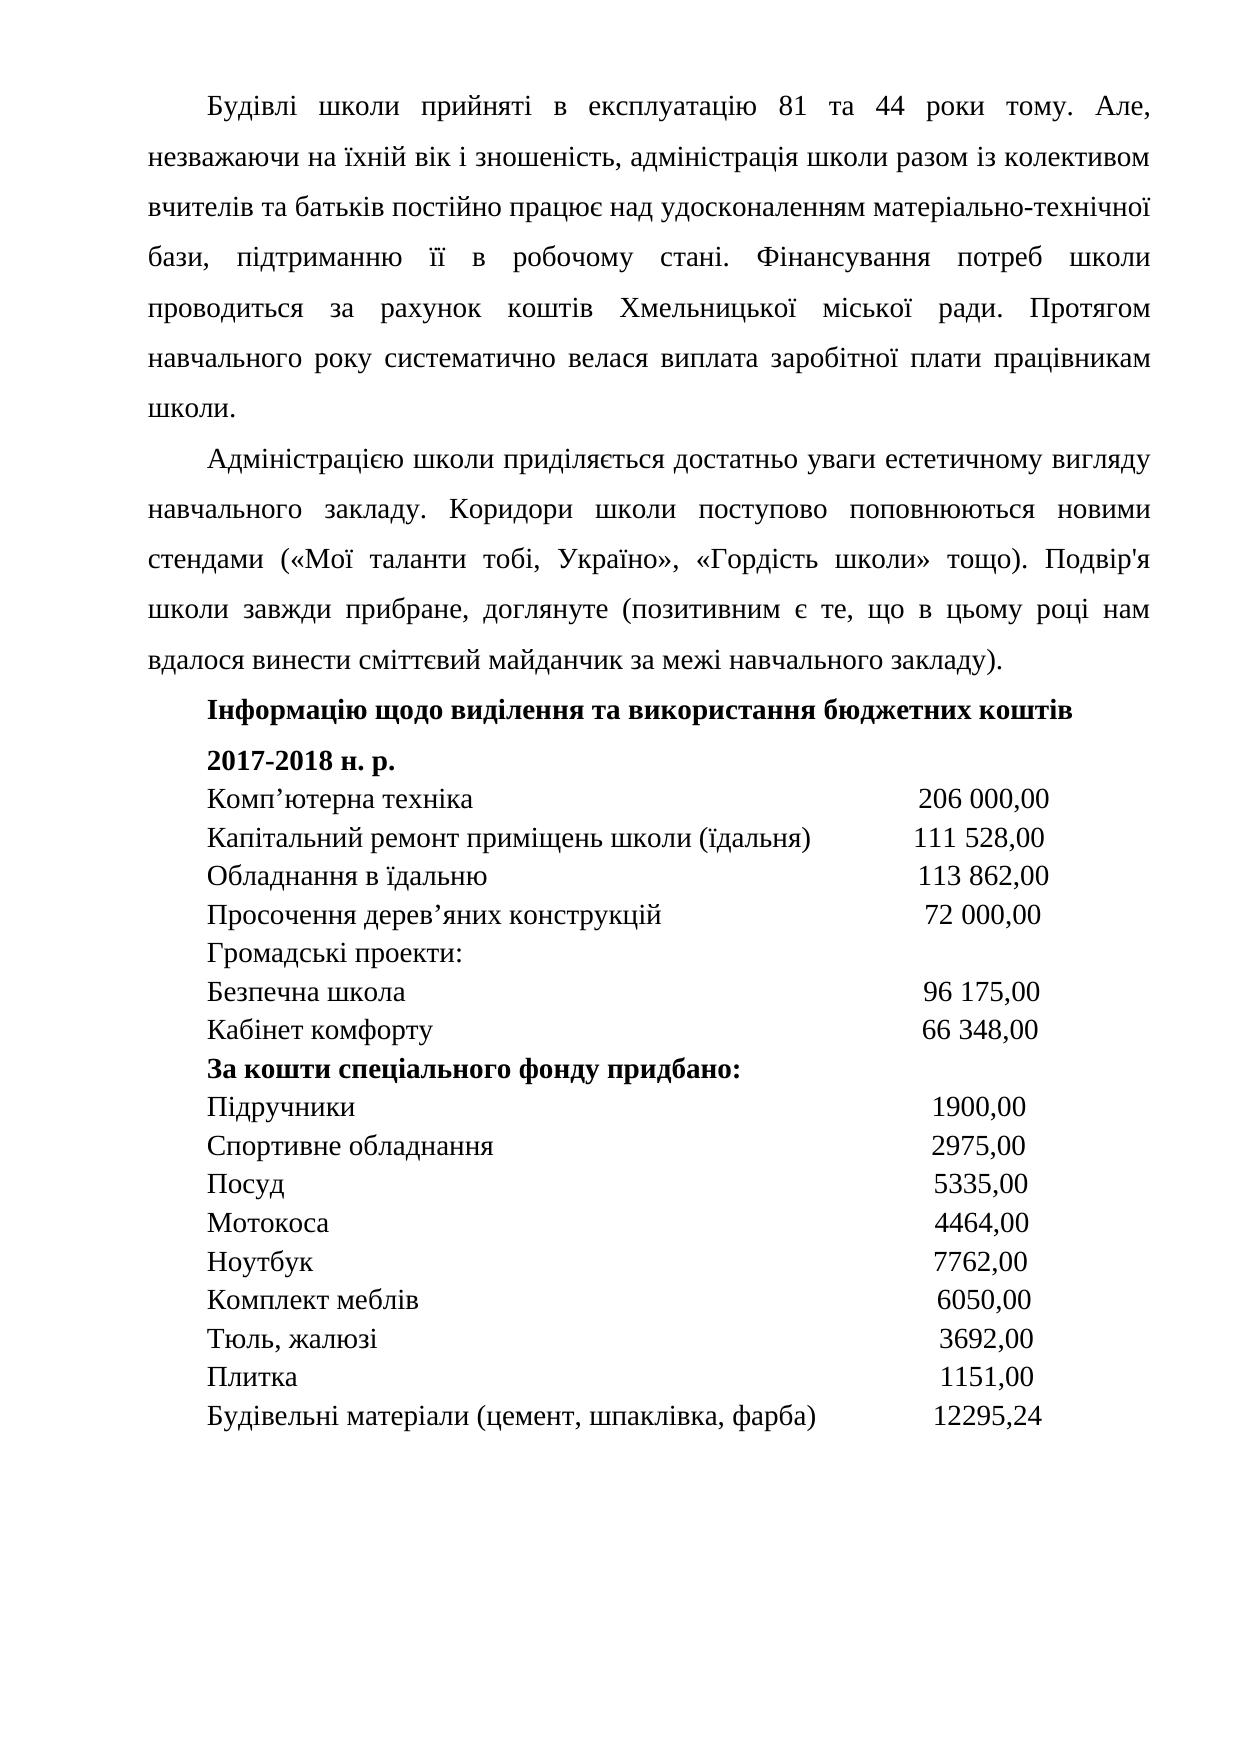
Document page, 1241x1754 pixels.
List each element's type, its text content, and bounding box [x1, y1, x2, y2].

text Громадські проекти: [148, 935, 1152, 969]
text Комплект меблів 6050,00 [148, 1282, 1152, 1316]
text Комп’ютерна техніка 206 000,00 [148, 781, 1152, 815]
text Посуд 5335,00 [148, 1167, 1152, 1200]
text Підручники 1900,00 [148, 1089, 1152, 1123]
subtitle Інформацію щодо виділення та використання бюджетних коштів [148, 692, 1152, 726]
text За кошти спеціального фонду придбано: [148, 1051, 1152, 1084]
text 2017-2018 н. р. [148, 743, 1152, 776]
text Капітальний ремонт приміщень школи (їдальня) 111 528,00 [148, 820, 1152, 853]
text Безпечна школа 96 175,00 [148, 974, 1152, 1007]
text Ноутбук 7762,00 [148, 1244, 1152, 1277]
text Будівлі школи прийняті в експлуатацію 81 та 44 роки тому. Але, незважаючи на їхній вік і зношеність, адміністрація школи разом із колективом вчителів та батьків постійно працює над удосконаленням матеріально-технічної бази, підтриманню її в робочому стані. Фінансування потреб школи проводиться за рахунок коштів Хмельницької міської ради. Протягом навчального року систематично велася виплата заробітної плати працівникам школи. [148, 88, 1152, 424]
text Кабінет комфорту 66 348,00 [148, 1012, 1152, 1046]
text Просочення дерев’яних конструкцій 72 000,00 [148, 897, 1152, 930]
text Мотокоса 4464,00 [148, 1205, 1152, 1239]
text Тюль, жалюзі 3692,00 [148, 1321, 1152, 1354]
text Адміністрацією школи приділяється достатньо уваги естетичному вигляду навчального закладу. Коридори школи поступово поповнюються новими стендами («Мої таланти тобі, Україно», «Гордість школи» тощо). Подвір'я школи завжди прибране, доглянуте (позитивним є те, що в цьому році нам вдалося винести сміттєвий майданчик за межі навчального закладу). [148, 441, 1152, 676]
text Обладнання в їдальню 113 862,00 [148, 858, 1152, 892]
text Плитка 1151,00 [148, 1359, 1152, 1393]
text Спортивне обладнання 2975,00 [148, 1128, 1152, 1162]
text Будівельні матеріали (цемент, шпаклівка, фарба) 12295,24 [148, 1398, 1152, 1431]
